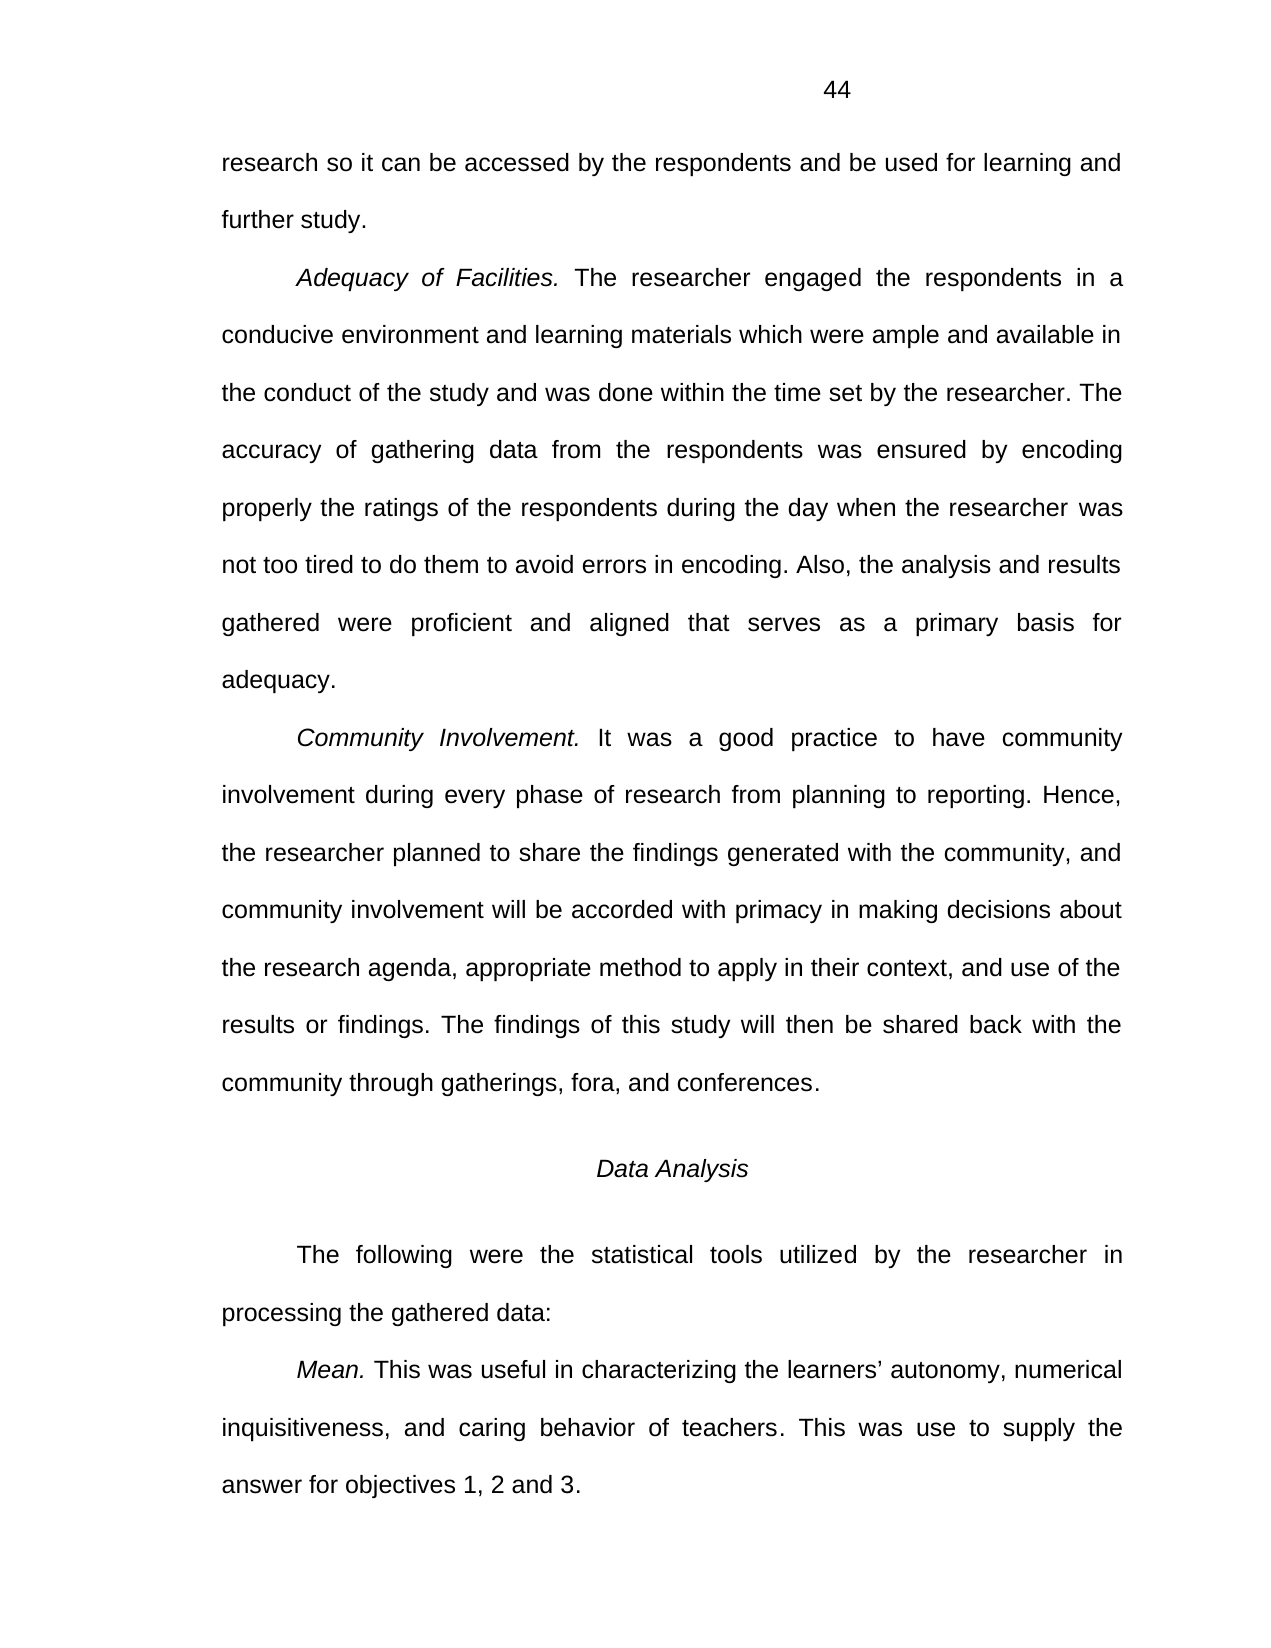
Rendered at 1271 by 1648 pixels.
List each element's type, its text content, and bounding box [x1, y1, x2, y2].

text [221, 148, 1123, 234]
text The following were the statistical tools utilized by the researcher in processing the gathered data: [221, 1240, 1123, 1326]
text Data Analysis [221, 1154, 1123, 1183]
text Community Involvement. It was a good practice to have community involvement during every phase of research from planning to reporting. Hence, the researcher planned to share the findings generated with the community, and community involvement will be accorded with primacy in making decisions about the research agenda, appropriate method to apply in their context, and use of the results or findings. The findings of this study will then be shared back with the community through gatherings, fora, and conferences. [221, 723, 1123, 1096]
text Mean. This was useful in characterizing the learners’ autonomy, numerical inquisitiveness, and caring behavior of teachers. This was use to supply the answer for objectives 1, 2 and 3. [221, 1355, 1123, 1499]
text Adequacy of Facilities. The researcher engaged the respondents in a conducive environment and learning materials which were ample and available in the conduct of the study and was done within the time set by the researcher. The accuracy of gathering data from the respondents was ensured by encoding properly the ratings of the respondents during the day when the researcher was not too tired to do them to avoid errors in encoding. Also, the analysis and results gathered were proficient and aligned that serves as a primary basis for adequacy. [221, 263, 1123, 694]
